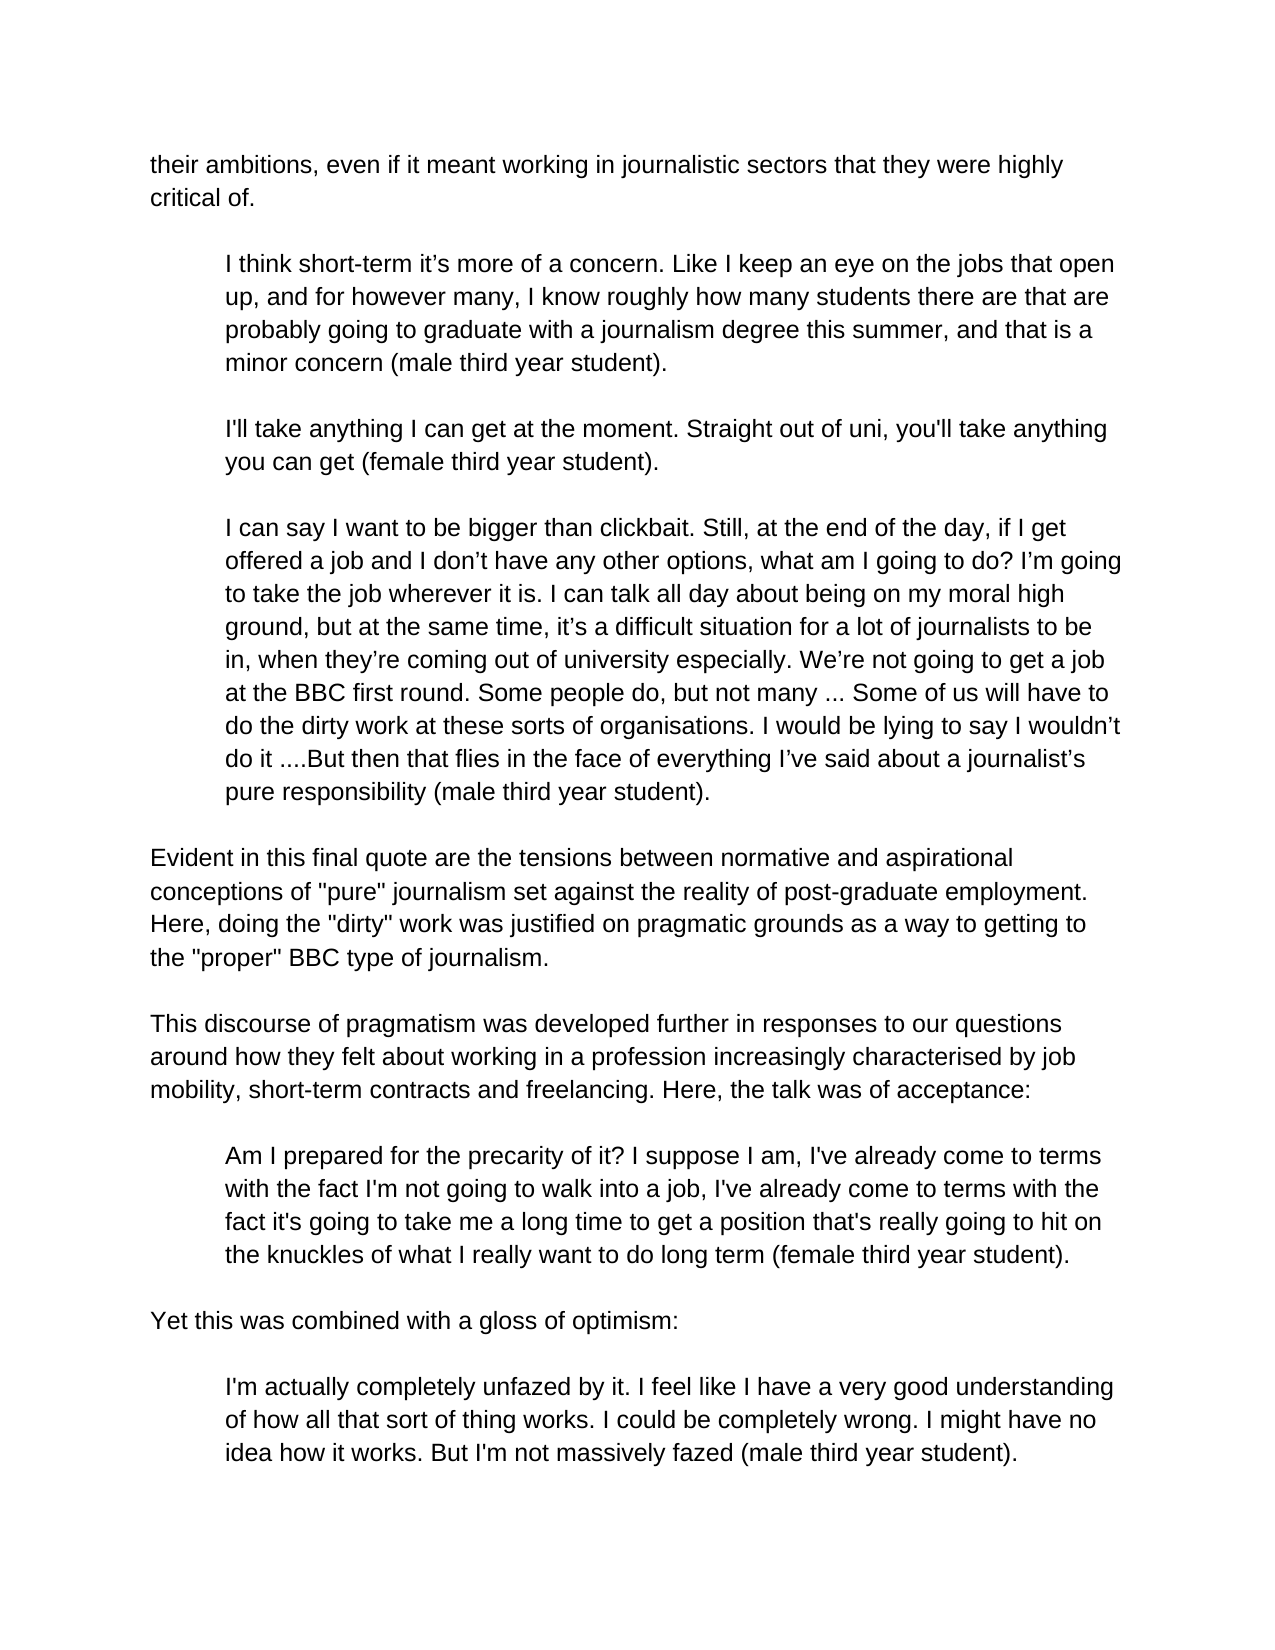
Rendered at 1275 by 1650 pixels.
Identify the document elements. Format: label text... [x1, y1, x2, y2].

text Evident in this final quote are the tensions between normative and aspirational conceptions of "pure" journalism set against the reality of post-graduate employment. Here, doing the "dirty" work was justified on pragmatic grounds as a way to getting to the "proper" BBC type of journalism. [150, 843, 1125, 971]
text I think short-term it’s more of a concern. Like I keep an eye on the jobs that open up, and for however many, I know roughly how many students there are that are probably going to graduate with a journalism degree this summer, and that is a minor concern (male third year student). [225, 249, 1125, 377]
text Yet this was combined with a gloss of optimism: [150, 1306, 1125, 1334]
text I'll take anything I can get at the moment. Straight out of uni, you'll take anything you can get (female third year student). [225, 414, 1125, 476]
text Am I prepared for the precarity of it? I suppose I am, I've already come to terms with the fact I'm not going to walk into a job, I've already come to terms with the fact it's going to take me a long time to get a position that's really going to hit on the knuckles of what I really want to do long term (female third year student). [225, 1141, 1125, 1268]
text This discourse of pragmatism was developed further in responses to our questions around how they felt about working in a profession increasingly characterised by job mobility, short-term contracts and freelancing. Here, the talk was of acceptance: [150, 1008, 1125, 1103]
text I can say I want to be bigger than clickbait. Still, at the end of the day, if I get offered a job and I don’t have any other options, what am I going to do? I’m going to take the job wherever it is. I can talk all day about being on my moral high ground, but at the same time, it’s a difficult situation for a lot of journalists to be in, when they’re coming out of university especially. We’re not going to get a job at the BBC first round. Some people do, but not many ... Some of us will have to do the dirty work at these sorts of organisations. I would be lying to say I wouldn’t do it ....But then that flies in the face of everything I’ve said about a journalist’s pure responsibility (male third year student). [225, 513, 1125, 806]
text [150, 150, 1125, 212]
text I'm actually completely unfazed by it. I feel like I have a very good understanding of how all that sort of thing works. I could be completely wrong. I might have no idea how it works. But I'm not massively fazed (male third year student). [225, 1372, 1125, 1467]
